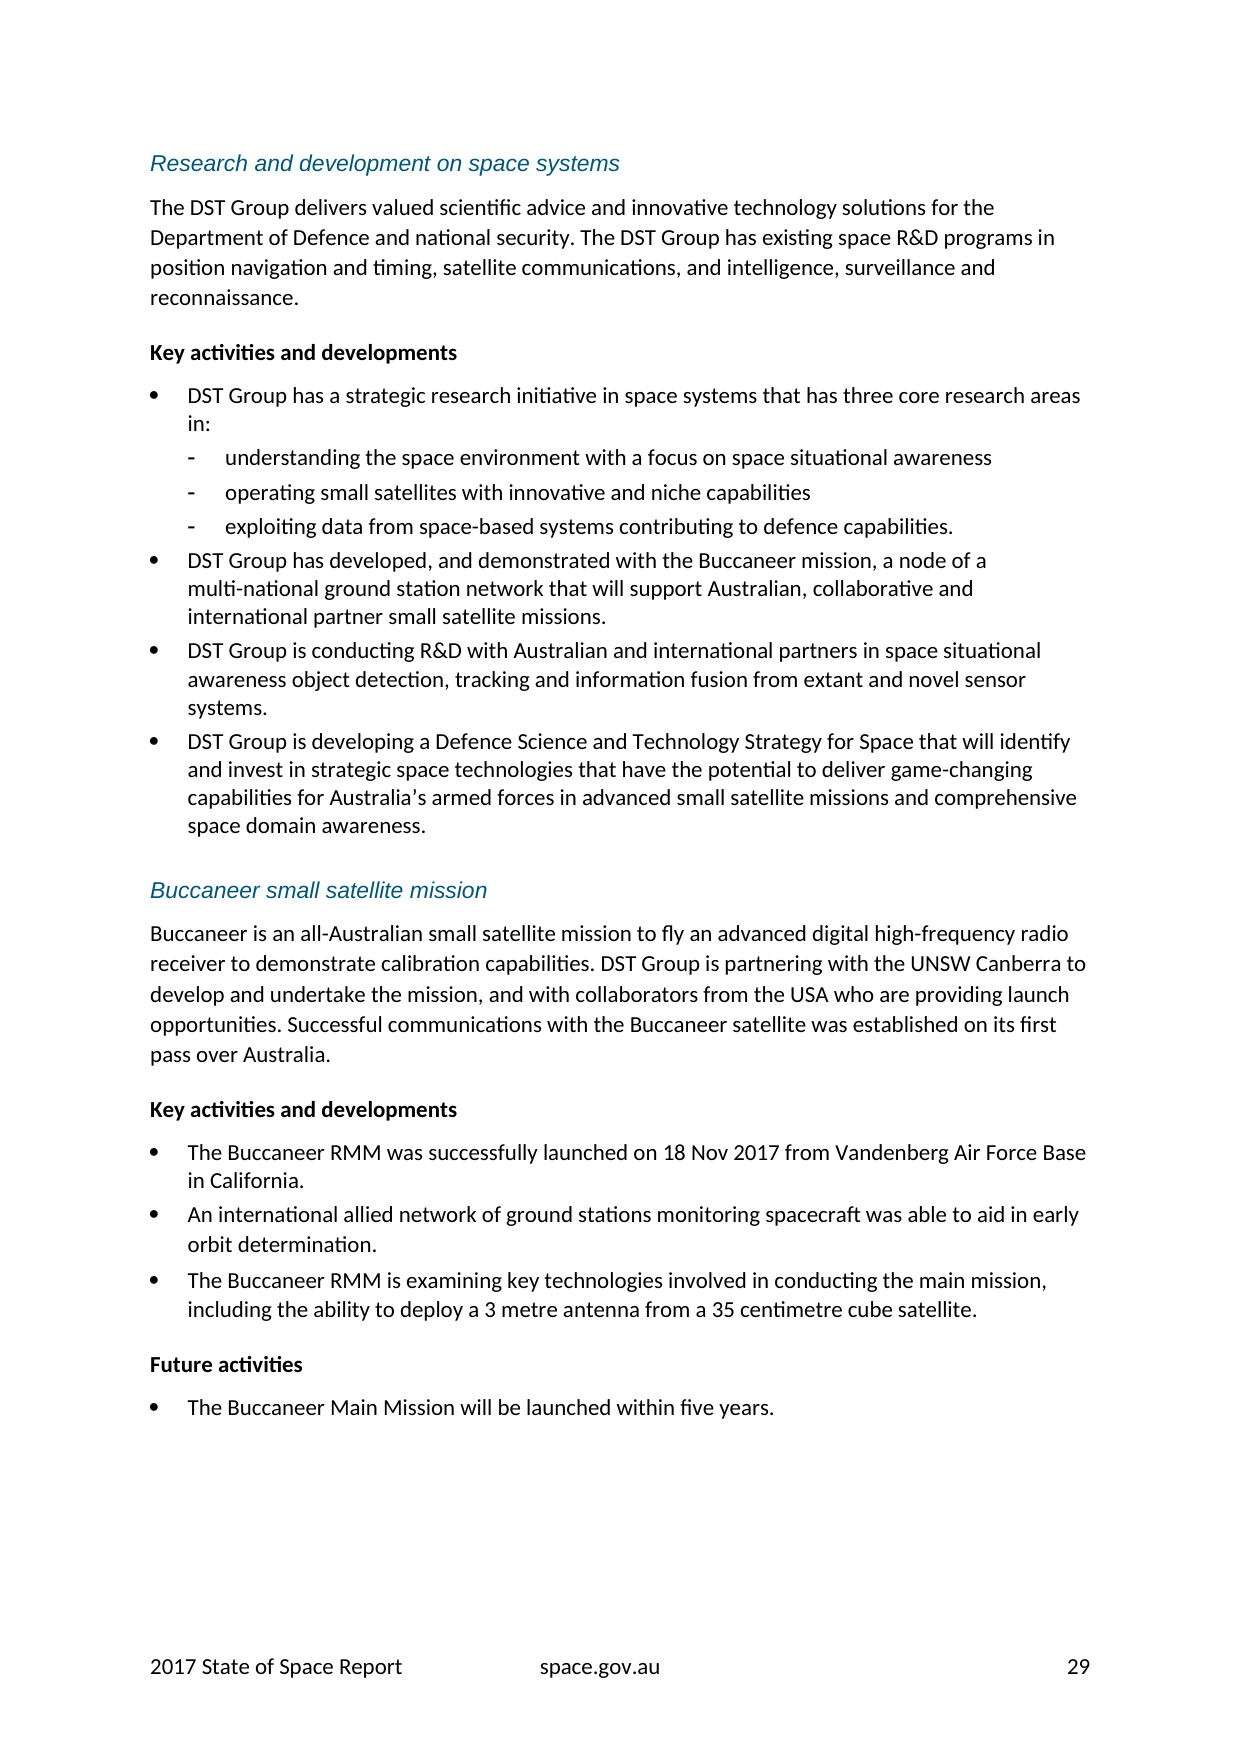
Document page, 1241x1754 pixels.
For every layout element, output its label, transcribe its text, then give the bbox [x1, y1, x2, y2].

list exploiting data from space-based systems contributing to defence capabilities. [187, 512, 1090, 540]
subtitle Buccaneer small satellite mission [150, 877, 1090, 903]
list The Buccaneer RMM is examining key technologies involved in conducting the main mission, including the ability to deploy a 3 metre antenna from a 35 centimetre cube satellite. [150, 1266, 1090, 1324]
subtitle Key activities and developments [150, 338, 1090, 367]
list understanding the space environment with a focus on space situational awareness [187, 443, 1090, 472]
list DST Group is conducting R&D with Australian and international partners in space situational awareness object detection, tracking and information fusion from extant and novel sensor systems. [150, 637, 1090, 721]
text The DST Group delivers valued scientific advice and innovative technology solutions for the Department of Defence and national security. The DST Group has existing space R&D programs in position navigation and timing, satellite communications, and intelligence, surveillance and reconnaissance. [150, 193, 1090, 311]
list operating small satellites with innovative and niche capabilities [187, 478, 1090, 506]
list The Buccaneer RMM was successfully launched on 18 Nov 2017 from Vandenberg Air Force Base in California. [150, 1138, 1090, 1194]
list DST Group has developed, and demonstrated with the Buccaneer mission, a node of a multi-national ground station network that will support Australian, collaborative and international partner small satellite missions. [150, 546, 1090, 630]
subtitle Future activities [150, 1350, 1090, 1378]
list An international allied network of ground stations monitoring spacecraft was able to aid in early orbit determination. [150, 1200, 1090, 1258]
subtitle Key activities and developments [150, 1095, 1090, 1123]
list DST Group is developing a Defence Science and Technology Strategy for Space that will identify and invest in strategic space technologies that have the potential to deliver game-changing capabilities for Australia’s armed forces in advanced small satellite missions and comprehensive space domain awareness. [150, 727, 1090, 839]
list DST Group has a strategic research initiative in space systems that has three core research areas in: [150, 381, 1090, 437]
subtitle Research and development on space systems [150, 150, 1090, 176]
text Buccaneer is an all-Australian small satellite mission to fly an advanced digital high-frequency radio receiver to demonstrate calibration capabilities. DST Group is partnering with the UNSW Canberra to develop and undertake the mission, and with collaborators from the USA who are providing launch opportunities. Successful communications with the Buccaneer satellite was established on its first pass over Australia. [150, 919, 1090, 1068]
list The Buccaneer Main Mission will be launched within five years. [150, 1393, 1090, 1421]
